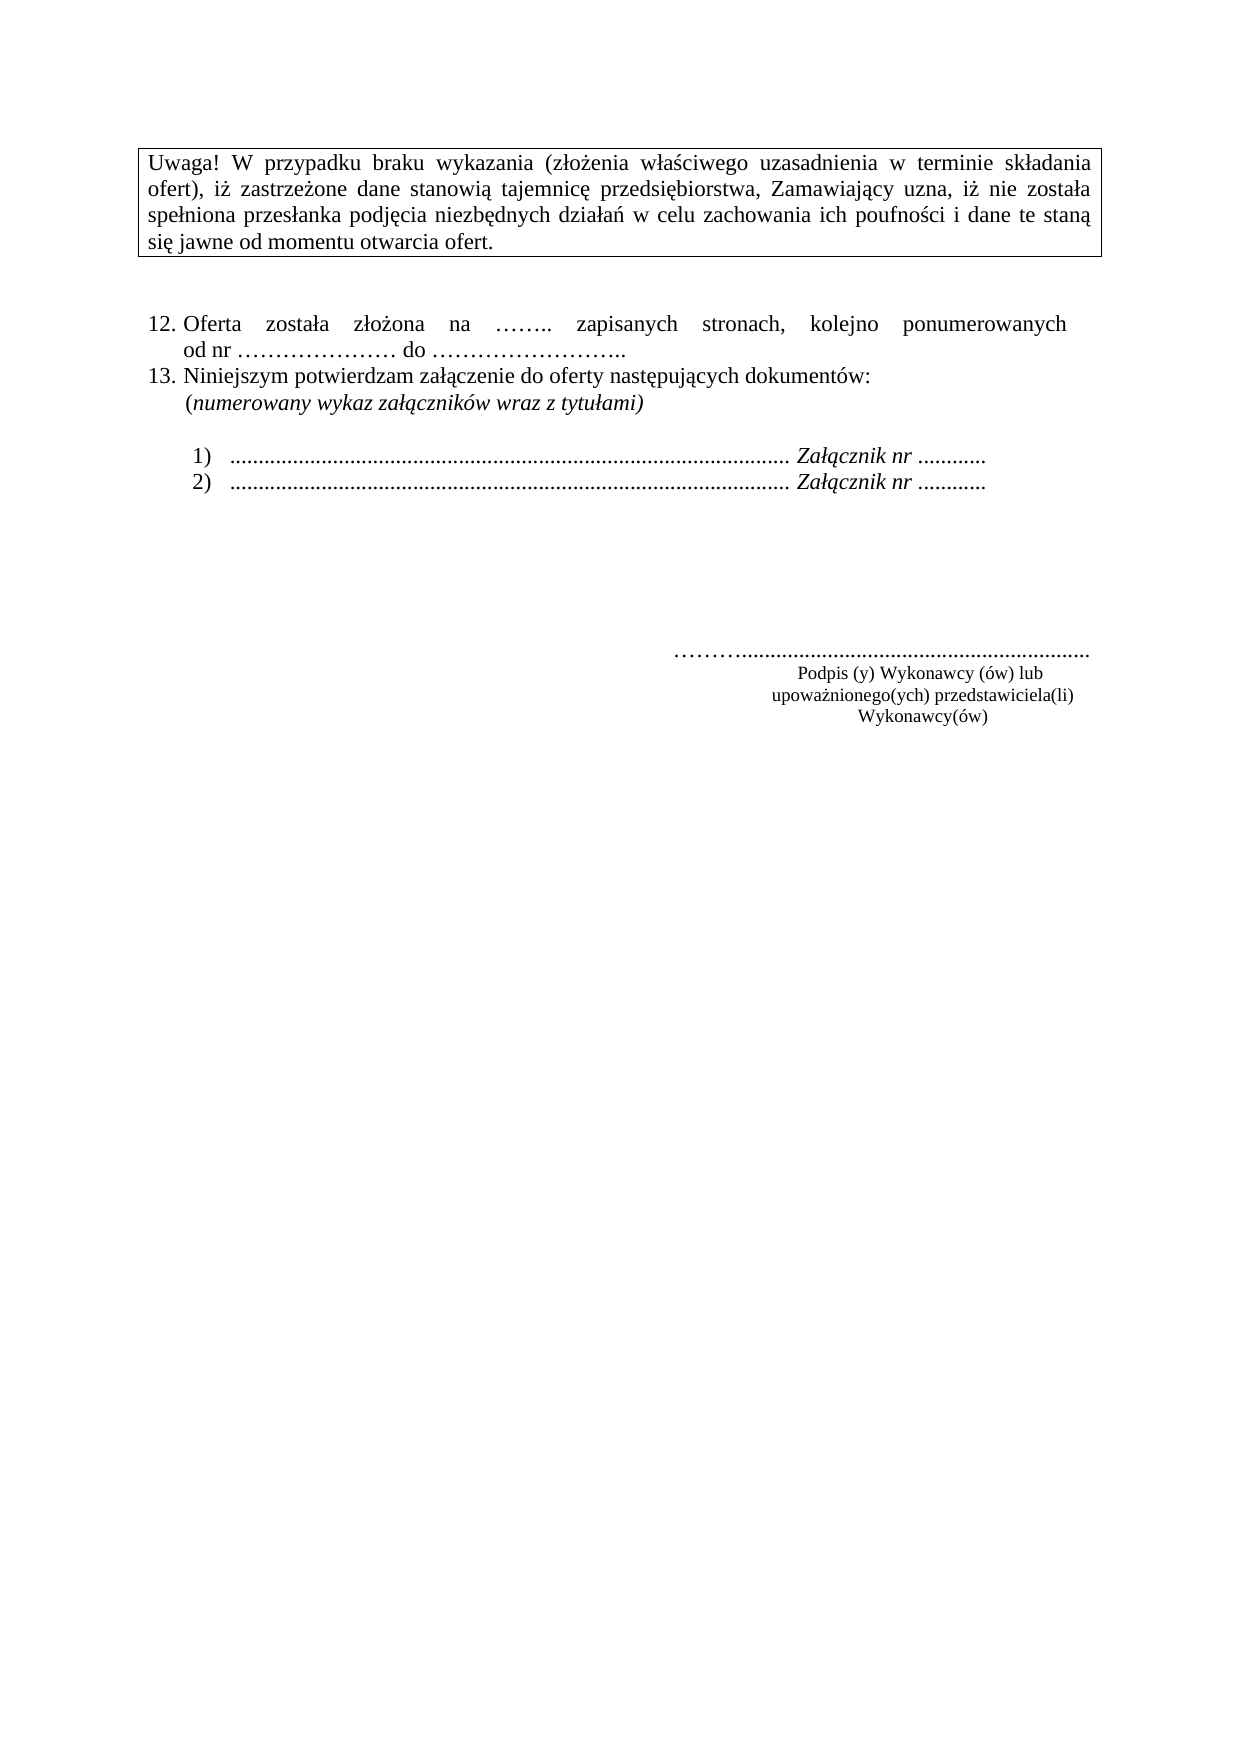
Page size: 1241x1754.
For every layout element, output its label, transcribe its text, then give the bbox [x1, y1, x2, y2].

text (numerowany wykaz załączników wraz z tytułami) [148, 389, 1093, 415]
text ………............................................................. [598, 636, 1093, 662]
text Uwaga! W przypadku braku wykazania (złożenia właściwego uzasadnienia w terminie składania ofert), iż zastrzeżone dane stanowią tajemnicę przedsiębiorstwa, Zamawiający uzna, iż nie została spełniona przesłanka podjęcia niezbędnych działań w celu zachowania ich poufności i dane te staną się jawne od momentu otwarcia ofert. [139, 149, 1101, 256]
list .................................................................................................. Załącznik nr ............ [192, 442, 1093, 468]
text Podpis (y) Wykonawcy (ów) lub upoważnionego(ych) przedstawiciela(li) Wykonawcy(ów) [748, 662, 1093, 727]
list .................................................................................................. Załącznik nr ............ [192, 468, 1093, 494]
subtitle Oferta została złożona na …….. zapisanych stronach, kolejno ponumerowanych od nr ………………… do …………………….. [148, 310, 1093, 363]
subtitle Niniejszym potwierdzam załączenie do oferty następujących dokumentów: [148, 363, 1093, 389]
